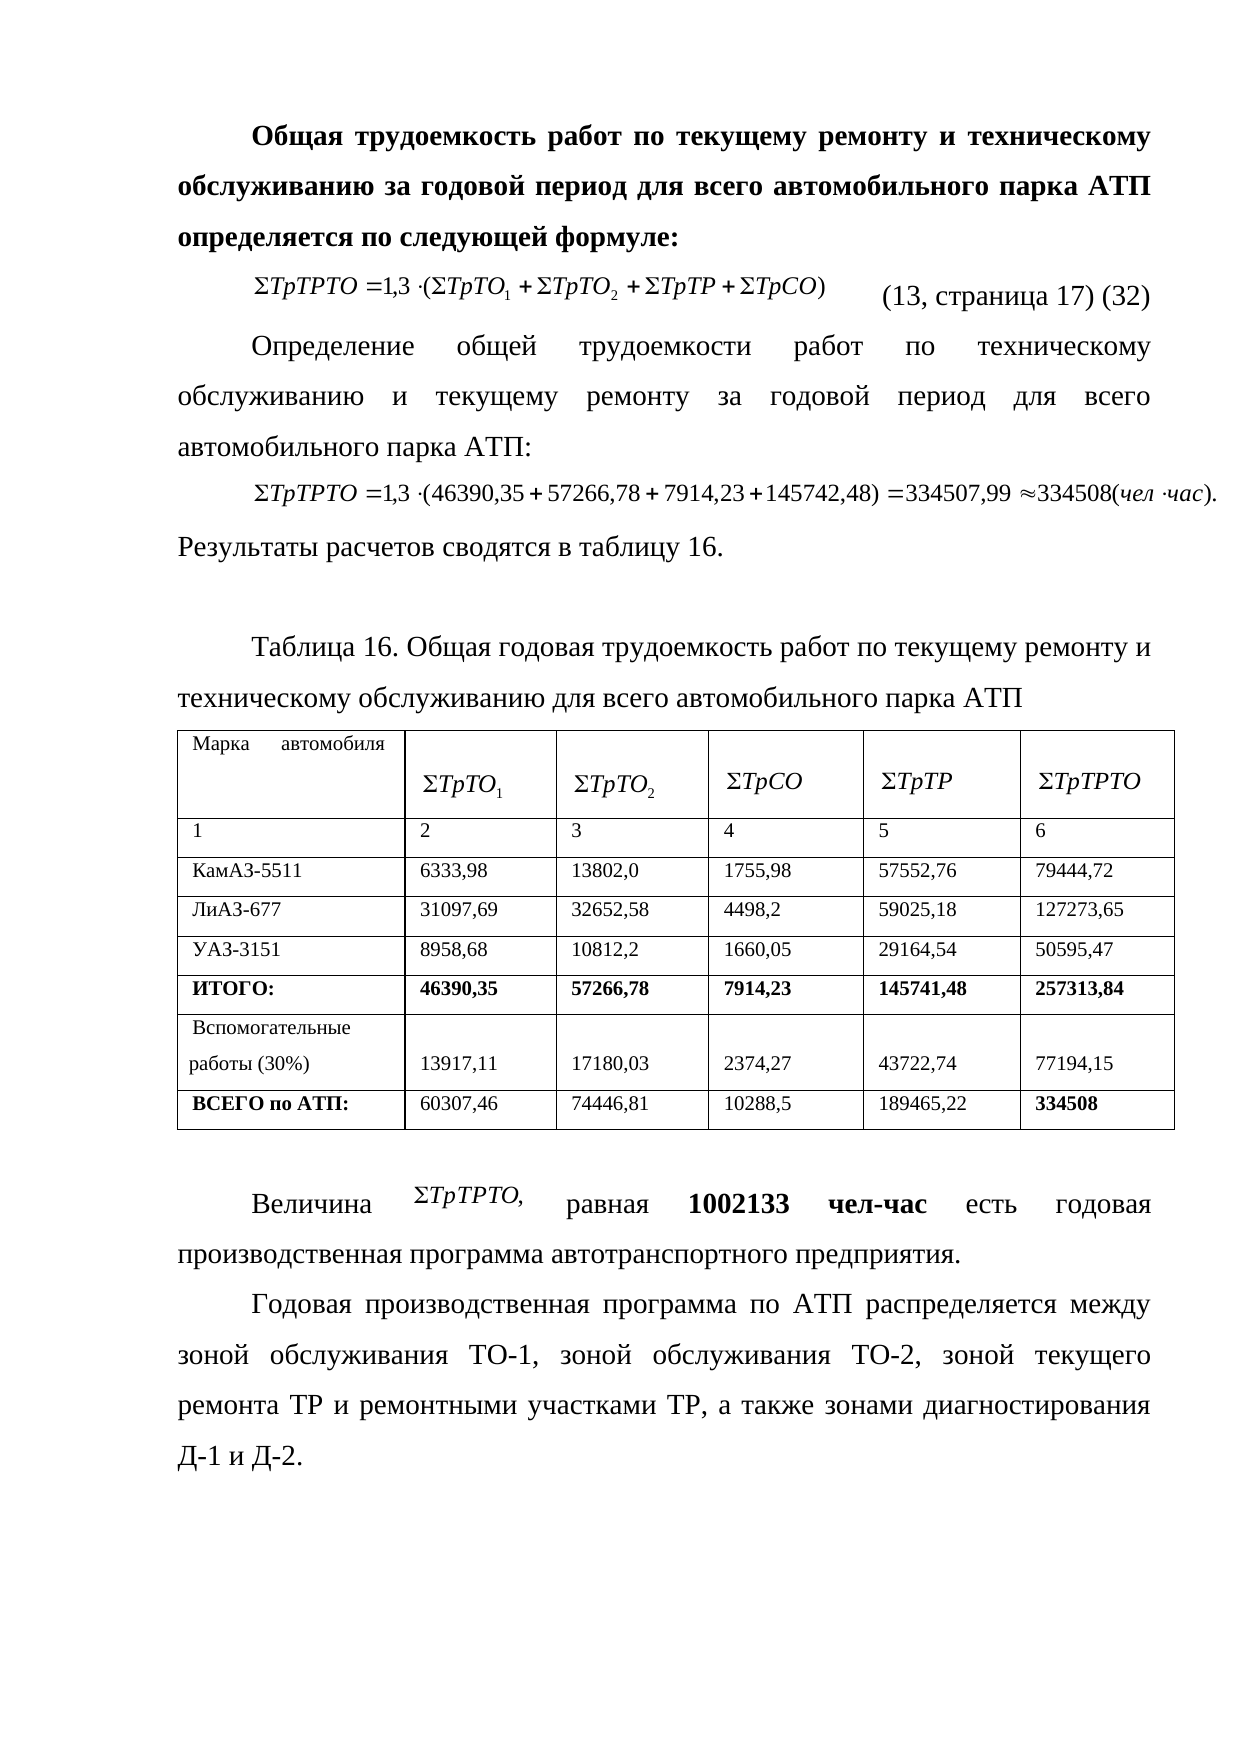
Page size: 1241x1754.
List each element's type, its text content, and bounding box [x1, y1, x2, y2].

table_cell 4498,2 [709, 897, 863, 936]
table_cell 7914,23 [709, 976, 863, 1014]
text Таблица 16. Общая годовая трудоемкость работ по текущему ремонту и техническому обслуживанию для всего автомобильного парка АТП [177, 629, 1152, 713]
table_cell 77194,15 [1021, 1015, 1174, 1090]
text Результаты расчетов сводятся в таблицу 16. [177, 479, 1152, 562]
table_cell 5 [864, 819, 1020, 857]
table_cell 32652,58 [557, 897, 708, 936]
table_cell 334508 [1021, 1091, 1174, 1129]
table_cell 6333,98 [406, 858, 556, 896]
table_cell 43722,74 [864, 1015, 1020, 1090]
table_cell 2 [406, 819, 556, 857]
table_cell 74446,81 [557, 1091, 708, 1129]
table_cell ЛиАЗ-677 [178, 897, 404, 936]
table_cell Вспомогательные работы (30%) [178, 1015, 404, 1090]
table_cell 57552,76 [864, 858, 1020, 896]
table_cell ВСЕГО по АТП: [178, 1091, 404, 1129]
table_cell 127273,65 [1021, 897, 1174, 936]
table_cell 189465,22 [864, 1091, 1020, 1129]
table_cell 8958,68 [406, 937, 556, 975]
table_header [1021, 731, 1174, 817]
table_cell 145741,48 [864, 976, 1020, 1014]
text Определение общей трудоемкости работ по техническому обслуживанию и текущему ремонту за годовой период для всего автомобильного парка АТП: [177, 328, 1152, 462]
table_cell 4 [709, 819, 863, 857]
table_cell 2374,27 [709, 1015, 863, 1090]
table_cell 60307,46 [406, 1091, 556, 1129]
table_cell 50595,47 [1021, 937, 1174, 975]
table_cell КамАЗ-5511 [178, 858, 404, 896]
table_cell 59025,18 [864, 897, 1020, 936]
table_cell 10812,2 [557, 937, 708, 975]
table_cell 6 [1021, 819, 1174, 857]
table_cell 1660,05 [709, 937, 863, 975]
table_cell 257313,84 [1021, 976, 1174, 1014]
table_cell 79444,72 [1021, 858, 1174, 896]
table_header [406, 731, 556, 817]
table_header [864, 731, 1020, 817]
table_header [709, 731, 863, 817]
table_header [557, 731, 708, 817]
table_cell УАЗ-3151 [178, 937, 404, 975]
table_cell 46390,35 [406, 976, 556, 1014]
table_cell 10288,5 [709, 1091, 863, 1129]
table_cell 13802,0 [557, 858, 708, 896]
text Годовая производственная программа по АТП распределяется между зоной обслуживания ТО-1, зоной обслуживания ТО-2, зоной текущего ремонта ТР и ремонтными участками ТР, а также зонами диагностирования Д-1 и Д-2. [177, 1287, 1152, 1471]
table_cell 13917,11 [406, 1015, 556, 1090]
table_cell 31097,69 [406, 897, 556, 936]
table_cell 1 [178, 819, 404, 857]
table_header Марка автомобиля [178, 731, 404, 817]
table_cell 3 [557, 819, 708, 857]
text (13, страница 17) (32) [177, 269, 1152, 311]
table_cell 57266,78 [557, 976, 708, 1014]
table_cell 29164,54 [864, 937, 1020, 975]
text Величина равная 1002133 чел-час есть годовая производственная программа автотранспортного предприятия. [177, 1180, 1152, 1270]
text Общая трудоемкость работ по текущему ремонту и техническому обслуживанию за годовой период для всего автомобильного парка АТП определяется по следующей формуле: [177, 118, 1152, 252]
table_cell 1755,98 [709, 858, 863, 896]
table_cell 17180,03 [557, 1015, 708, 1090]
table_cell ИТОГО: [178, 976, 404, 1014]
